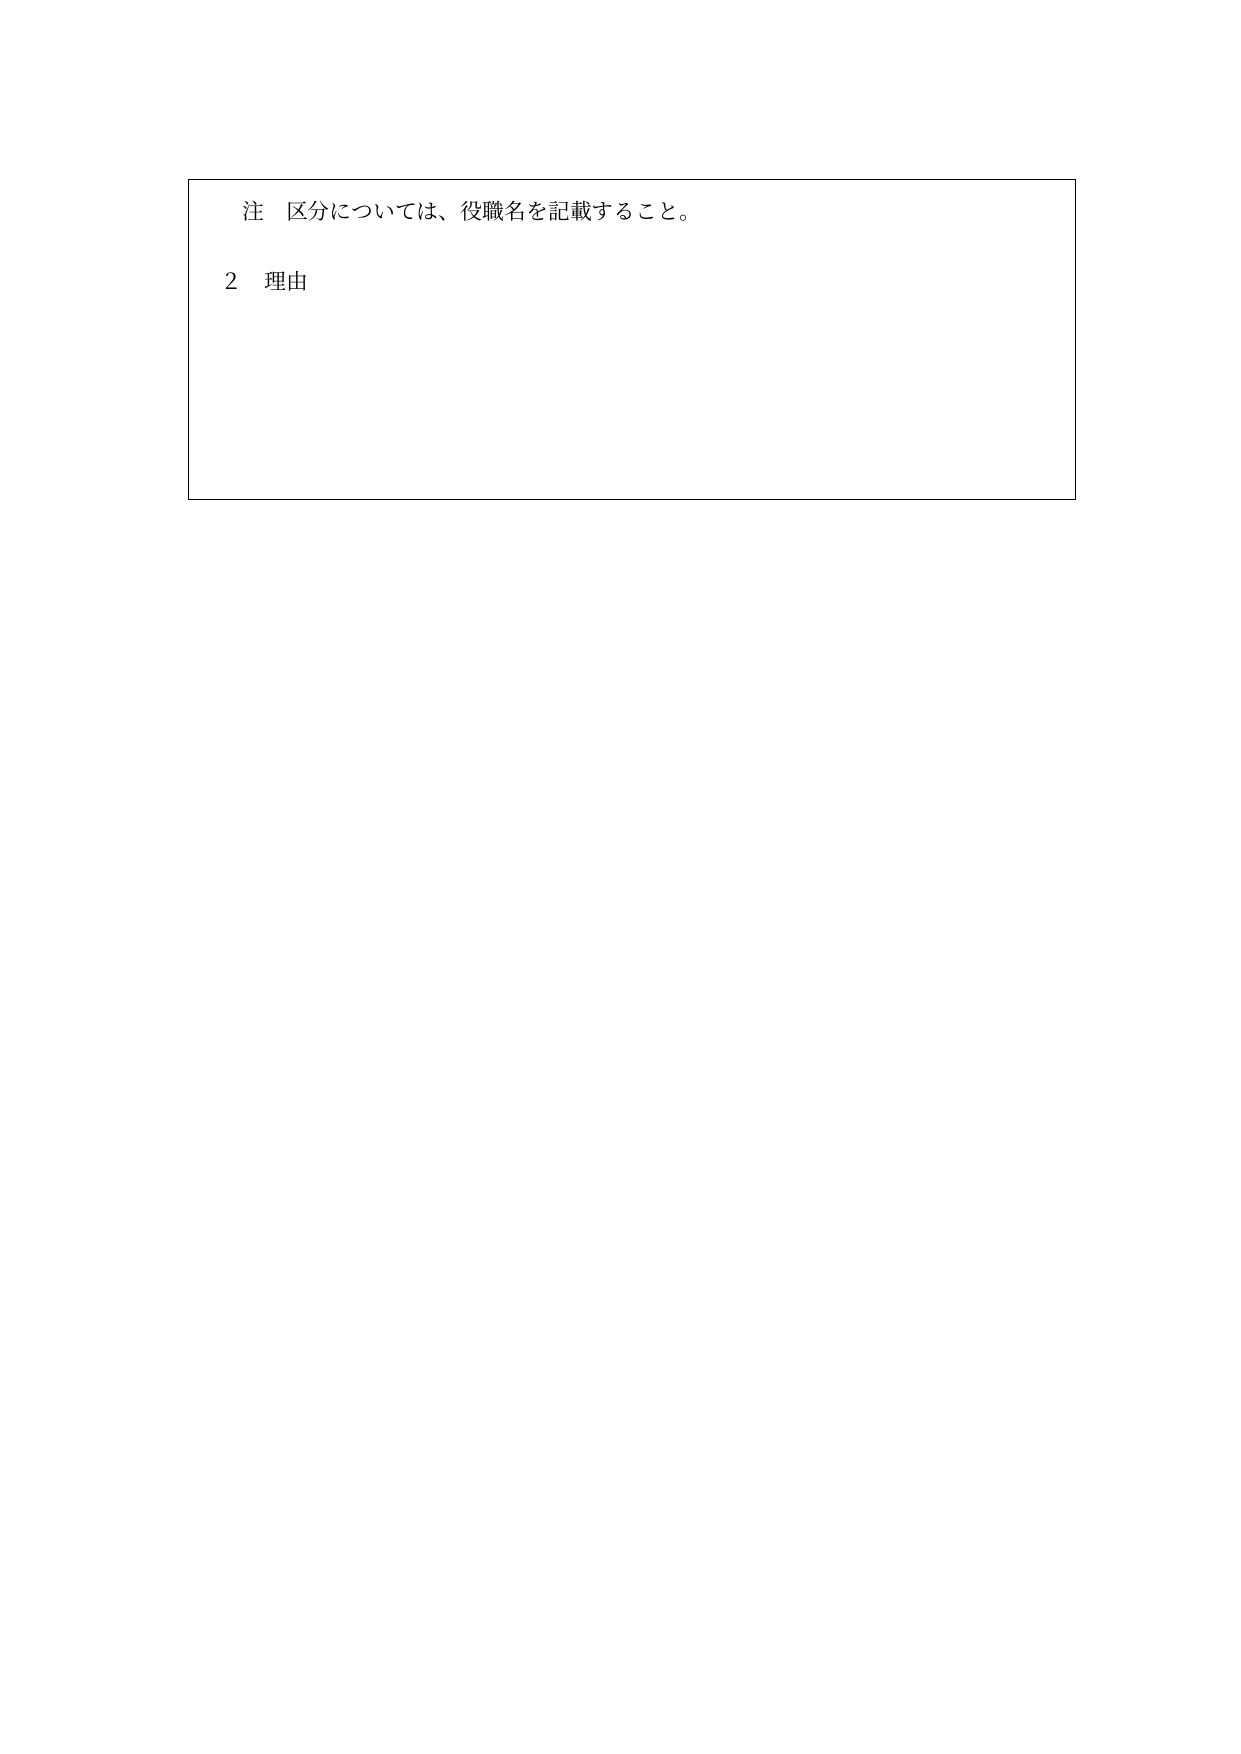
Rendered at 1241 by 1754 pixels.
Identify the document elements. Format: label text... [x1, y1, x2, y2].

table_cell 注 区分については、役職名を記載すること。 ２ 理由 [189, 180, 1075, 499]
